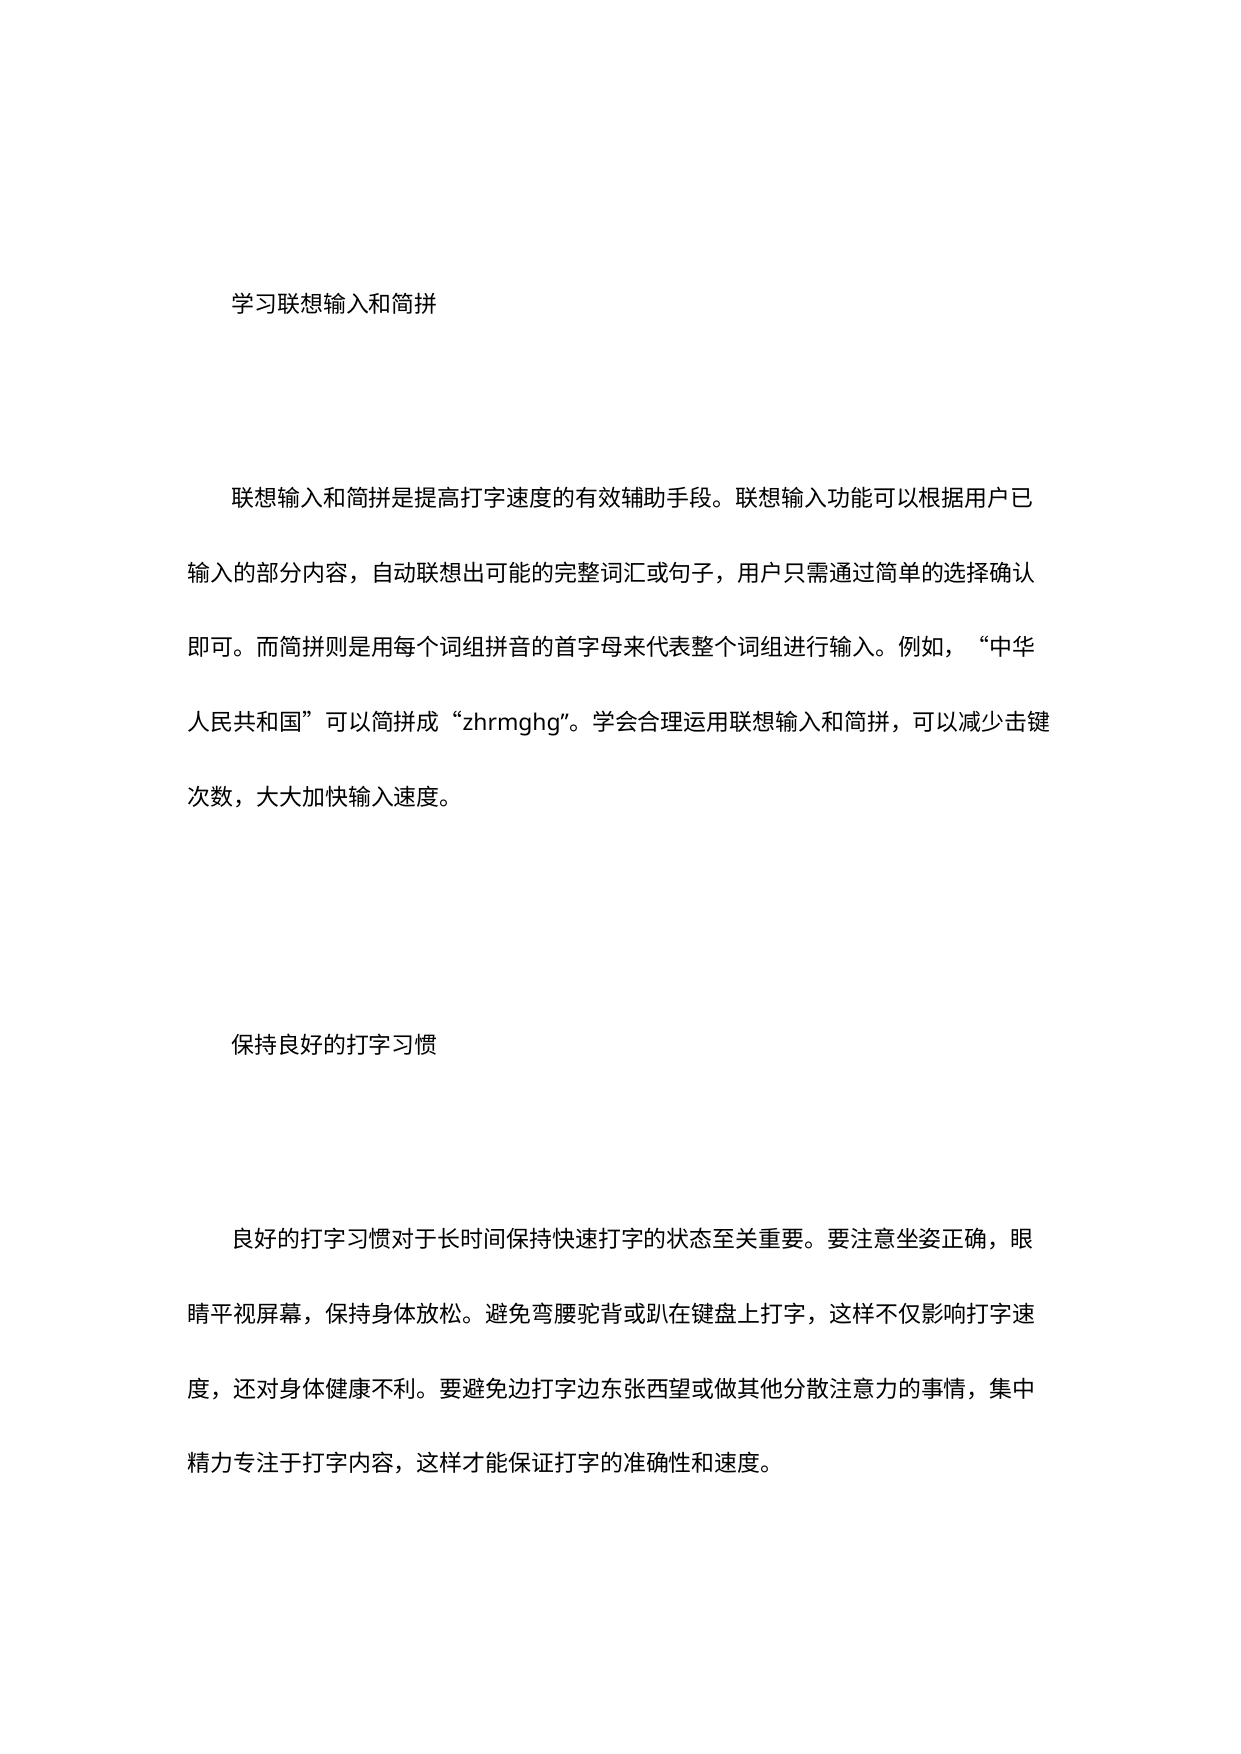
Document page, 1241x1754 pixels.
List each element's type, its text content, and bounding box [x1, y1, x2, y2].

text 学习联想输入和简拼 [187, 270, 1053, 335]
text 保持良好的打字习惯 [187, 1011, 1053, 1076]
text 联想输入和简拼是提高打字速度的有效辅助手段。联想输入功能可以根据用户已输入的部分内容，自动联想出可能的完整词汇或句子，用户只需通过简单的选择确认即可。而简拼则是用每个词组拼音的首字母来代表整个词组进行输入。例如，“中华人民共和国”可以简拼成“zhrmghg”。学会合理运用联想输入和简拼，可以减少击键次数，大大加快输入速度。 [187, 464, 1053, 828]
text 良好的打字习惯对于长时间保持快速打字的状态至关重要。要注意坐姿正确，眼睛平视屏幕，保持身体放松。避免弯腰驼背或趴在键盘上打字，这样不仅影响打字速度，还对身体健康不利。要避免边打字边东张西望或做其他分散注意力的事情，集中精力专注于打字内容，这样才能保证打字的准确性和速度。 [187, 1205, 1053, 1494]
